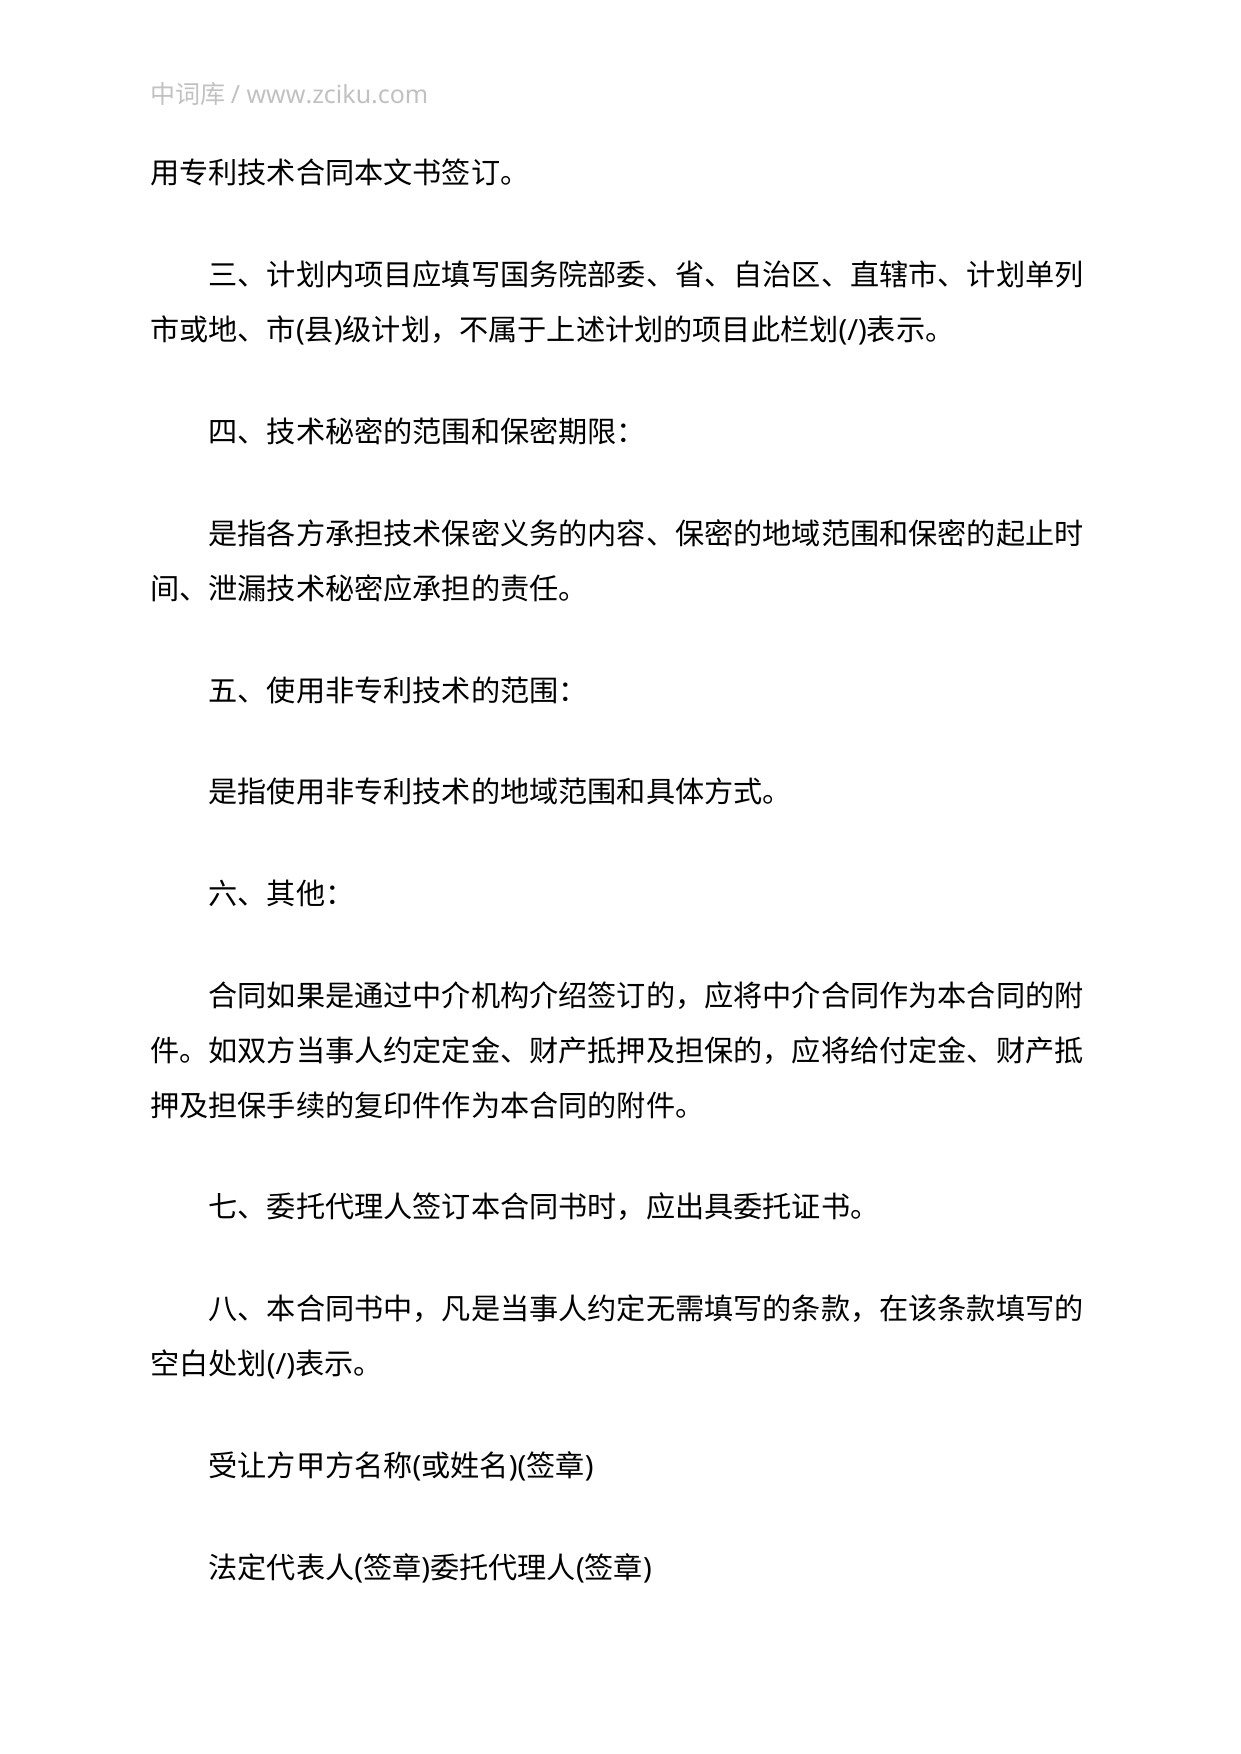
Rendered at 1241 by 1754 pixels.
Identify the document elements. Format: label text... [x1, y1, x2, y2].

text 四、技术秘密的范围和保密期限： [150, 409, 1090, 451]
text 合同如果是通过中介机构介绍签订的，应将中介合同作为本合同的附件。如双方当事人约定定金、财产抵押及担保的，应将给付定金、财产抵押及担保手续的复印件作为本合同的附件。 [150, 972, 1090, 1124]
text 三、计划内项目应填写国务院部委、省、自治区、直辖市、计划单列市或地、市(县)级计划，不属于上述计划的项目此栏划(/)表示。 [150, 252, 1090, 349]
text 五、使用非专利技术的范围： [150, 667, 1090, 709]
text 是指各方承担技术保密义务的内容、保密的地域范围和保密的起止时间、泄漏技术秘密应承担的责任。 [150, 510, 1090, 608]
text 六、其他： [150, 871, 1090, 913]
text 七、委托代理人签订本合同书时，应出具委托证书。 [150, 1184, 1090, 1226]
text 法定代表人(签章)委托代理人(签章) [150, 1544, 1090, 1587]
text 是指使用非专利技术的地域范围和具体方式。 [150, 769, 1090, 811]
text 八、本合同书中，凡是当事人约定无需填写的条款，在该条款填写的空白处划(/)表示。 [150, 1286, 1090, 1383]
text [150, 150, 1090, 192]
text 受让方甲方名称(或姓名)(签章) [150, 1443, 1090, 1485]
